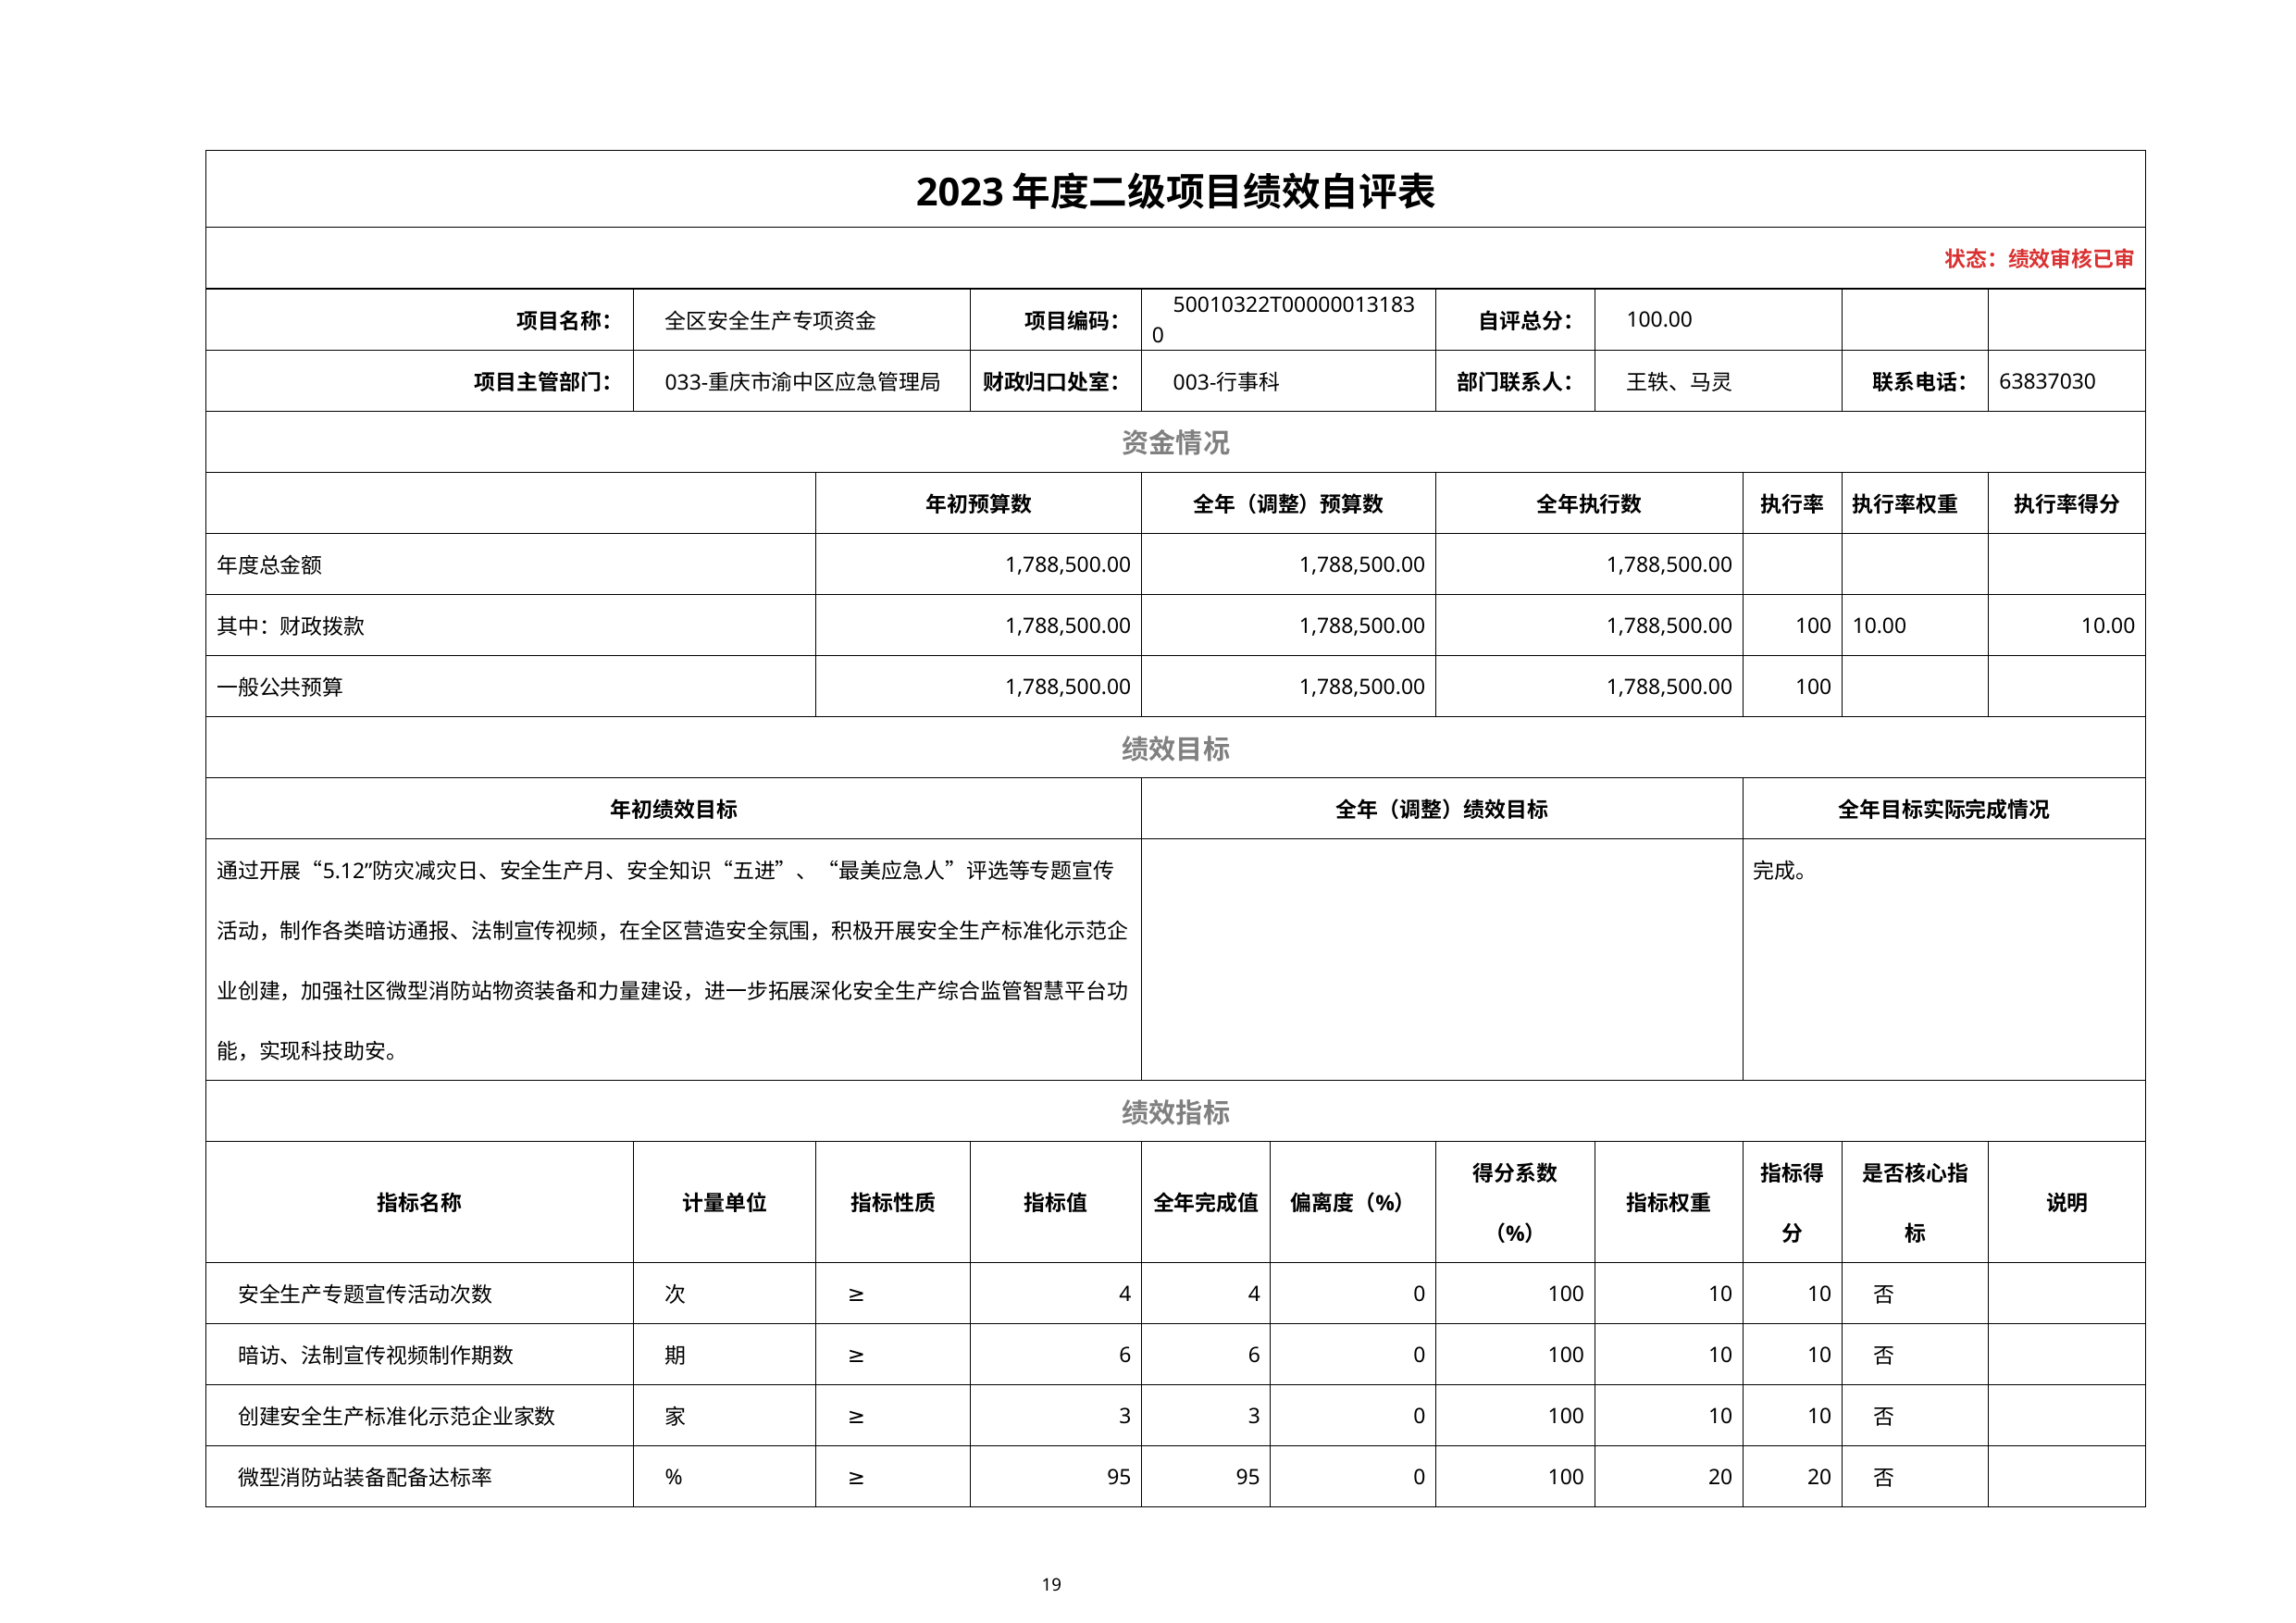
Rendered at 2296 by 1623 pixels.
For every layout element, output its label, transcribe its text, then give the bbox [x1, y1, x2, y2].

table_cell [1843, 656, 1988, 716]
table_cell 1,788,500.00 [1595, 595, 1743, 655]
table_cell 指标名称 [206, 1142, 633, 1262]
table_cell 否 [1843, 1324, 1988, 1384]
table_cell 95 [1142, 1446, 1270, 1506]
table_cell 10 [1744, 1263, 1842, 1323]
table_cell 100 [1436, 1263, 1595, 1323]
table_cell 王轶、马灵 [1595, 351, 1842, 410]
table_cell 全年目标实际完成情况 [1744, 778, 2145, 838]
table_cell 全区安全生产专项资金 [634, 290, 970, 349]
table_cell ≥ [816, 1324, 970, 1384]
table_cell 100 [1436, 1385, 1595, 1445]
table_cell [1744, 534, 1842, 594]
table_cell 20 [1595, 1446, 1743, 1506]
table_cell [816, 595, 971, 655]
table_cell 指标性质 [816, 1142, 970, 1262]
table_cell 指标权重 [1595, 1142, 1743, 1262]
table_cell 绩效目标 [206, 717, 2145, 777]
table_cell 自评总分： [1436, 290, 1595, 349]
table_cell 项目主管部门： [206, 351, 633, 410]
table_cell 3 [1142, 1385, 1270, 1445]
table_cell 执行率得分 [1989, 473, 2145, 533]
table_cell 63837030 [1989, 351, 2145, 410]
table_cell 指标值 [971, 1142, 1141, 1262]
table_cell 0 [1271, 1263, 1435, 1323]
table_cell 偏离度（%） [1271, 1142, 1435, 1262]
table_cell 20 [1744, 1446, 1842, 1506]
table_cell 完成。 [1744, 839, 2145, 1080]
table_cell 0 [1271, 1446, 1435, 1506]
table_cell ≥ [816, 1385, 970, 1445]
table_cell [206, 473, 815, 533]
table_cell 1,788,500.00 [971, 595, 1141, 655]
table_cell [1989, 1263, 2145, 1323]
table_cell 95 [971, 1446, 1141, 1506]
table_cell 暗访、法制宣传视频制作期数 [206, 1324, 633, 1384]
table_cell 全年执行数 [1436, 473, 1743, 533]
table_cell [1843, 290, 1988, 349]
table_cell [1989, 1385, 2145, 1445]
table_cell 全年（调整）绩效目标 [1142, 778, 1743, 838]
table_cell 10 [1595, 1324, 1743, 1384]
table_cell 状态：绩效审核已审 [206, 228, 2145, 288]
table_cell 1,788,500.00 [971, 656, 1141, 716]
table_cell 4 [971, 1263, 1141, 1323]
table_cell 100 [1436, 1324, 1595, 1384]
table_cell 10 [1744, 1385, 1842, 1445]
table_cell 全年完成值 [1142, 1142, 1270, 1262]
table_cell 10 [1595, 1263, 1743, 1323]
table_cell 033-重庆市渝中区应急管理局 [634, 351, 970, 410]
table_cell [816, 656, 971, 716]
table_cell 部门联系人： [1436, 351, 1595, 410]
table_cell [1436, 534, 1595, 594]
table_cell 项目名称： [206, 290, 633, 349]
table_cell 10 [1744, 1324, 1842, 1384]
table_cell 1,788,500.00 [971, 534, 1141, 594]
table_cell 年度总金额 [206, 534, 633, 594]
table_cell 6 [971, 1324, 1141, 1384]
table_cell 创建安全生产标准化示范企业家数 [206, 1385, 633, 1445]
table_cell 6 [1142, 1324, 1270, 1384]
table_cell 3 [971, 1385, 1141, 1445]
table_cell ≥ [816, 1263, 970, 1323]
table_cell 年初预算数 [816, 473, 1141, 533]
table_cell [1142, 839, 1743, 1080]
table_cell 1,788,500.00 [1271, 534, 1435, 594]
table_cell 4 [1142, 1263, 1270, 1323]
table_cell 安全生产专题宣传活动次数 [206, 1263, 633, 1323]
table_cell [633, 656, 815, 716]
table_cell 财政归口处室： [971, 351, 1141, 410]
table_cell [1142, 656, 1271, 716]
table_cell [1436, 656, 1595, 716]
table_header 2023年度二级项目绩效自评表 [206, 151, 2145, 227]
table_cell 其中：财政拨款 [206, 595, 633, 655]
table_cell 003-行事科 [1142, 351, 1435, 410]
table_cell 100.00 [1595, 290, 1842, 349]
table_cell 微型消防站装备配备达标率 [206, 1446, 633, 1506]
table_cell 次 [634, 1263, 815, 1323]
table_cell 否 [1843, 1263, 1988, 1323]
table_cell 说明 [1989, 1142, 2145, 1262]
table_cell 家 [634, 1385, 815, 1445]
table_cell 10.00 [1989, 595, 2145, 655]
table_cell ≥ [816, 1446, 970, 1506]
table_cell 指标得分 [1744, 1142, 1842, 1262]
table_cell 执行率 [1744, 473, 1842, 533]
table_cell 计量单位 [634, 1142, 815, 1262]
table_cell [1142, 595, 1271, 655]
table_cell 50010322T000000131830 [1142, 290, 1435, 349]
table_cell 否 [1843, 1446, 1988, 1506]
table_cell [1436, 595, 1595, 655]
table_cell % [634, 1446, 815, 1506]
table_cell [1989, 534, 2145, 594]
table_cell 10.00 [1843, 595, 1988, 655]
table_cell 全年（调整）预算数 [1142, 473, 1435, 533]
table_cell [1843, 534, 1988, 594]
table_cell 通过开展“5.12”防灾减灾日、安全生产月、安全知识“五进”、“最美应急人”评选等专题宣传活动，制作各类暗访通报、法制宣传视频，在全区营造安全氛围，积极开展安全生产标准化示范企业创建，加强社区微型消防站物资装备和力量建设，进一步拓展深化安全生产综合监管智慧平台功能，实现科技助安。 [206, 839, 1141, 1080]
table_cell 年初绩效目标 [206, 778, 1141, 838]
table_cell [1142, 534, 1271, 594]
table_cell [1989, 290, 2145, 349]
table_cell 1,788,500.00 [1271, 656, 1435, 716]
table_cell 执行率权重 [1843, 473, 1988, 533]
table_cell [1989, 1446, 2145, 1506]
table_cell [816, 534, 971, 594]
table_cell 0 [1271, 1385, 1435, 1445]
table_cell 100 [1436, 1446, 1595, 1506]
table_cell 1,788,500.00 [1595, 656, 1743, 716]
table_cell [633, 534, 815, 594]
table_cell 是否核心指标 [1843, 1142, 1988, 1262]
table_cell 1,788,500.00 [1595, 534, 1743, 594]
table_cell 资金情况 [206, 412, 2145, 471]
table_cell 得分系数（%） [1436, 1142, 1595, 1262]
table_cell [633, 595, 815, 655]
table_cell [1989, 656, 2145, 716]
table_cell 项目编码： [971, 290, 1141, 349]
table_cell 绩效指标 [206, 1081, 2145, 1141]
table_cell 否 [1843, 1385, 1988, 1445]
table_cell 0 [1271, 1324, 1435, 1384]
table_cell 一般公共预算 [206, 656, 633, 716]
table_cell 100 [1744, 656, 1842, 716]
table_cell 10 [1595, 1385, 1743, 1445]
table_cell [1989, 1324, 2145, 1384]
table_cell 100 [1744, 595, 1842, 655]
table_cell 联系电话： [1843, 351, 1988, 410]
table_cell 期 [634, 1324, 815, 1384]
table_cell 1,788,500.00 [1271, 595, 1435, 655]
